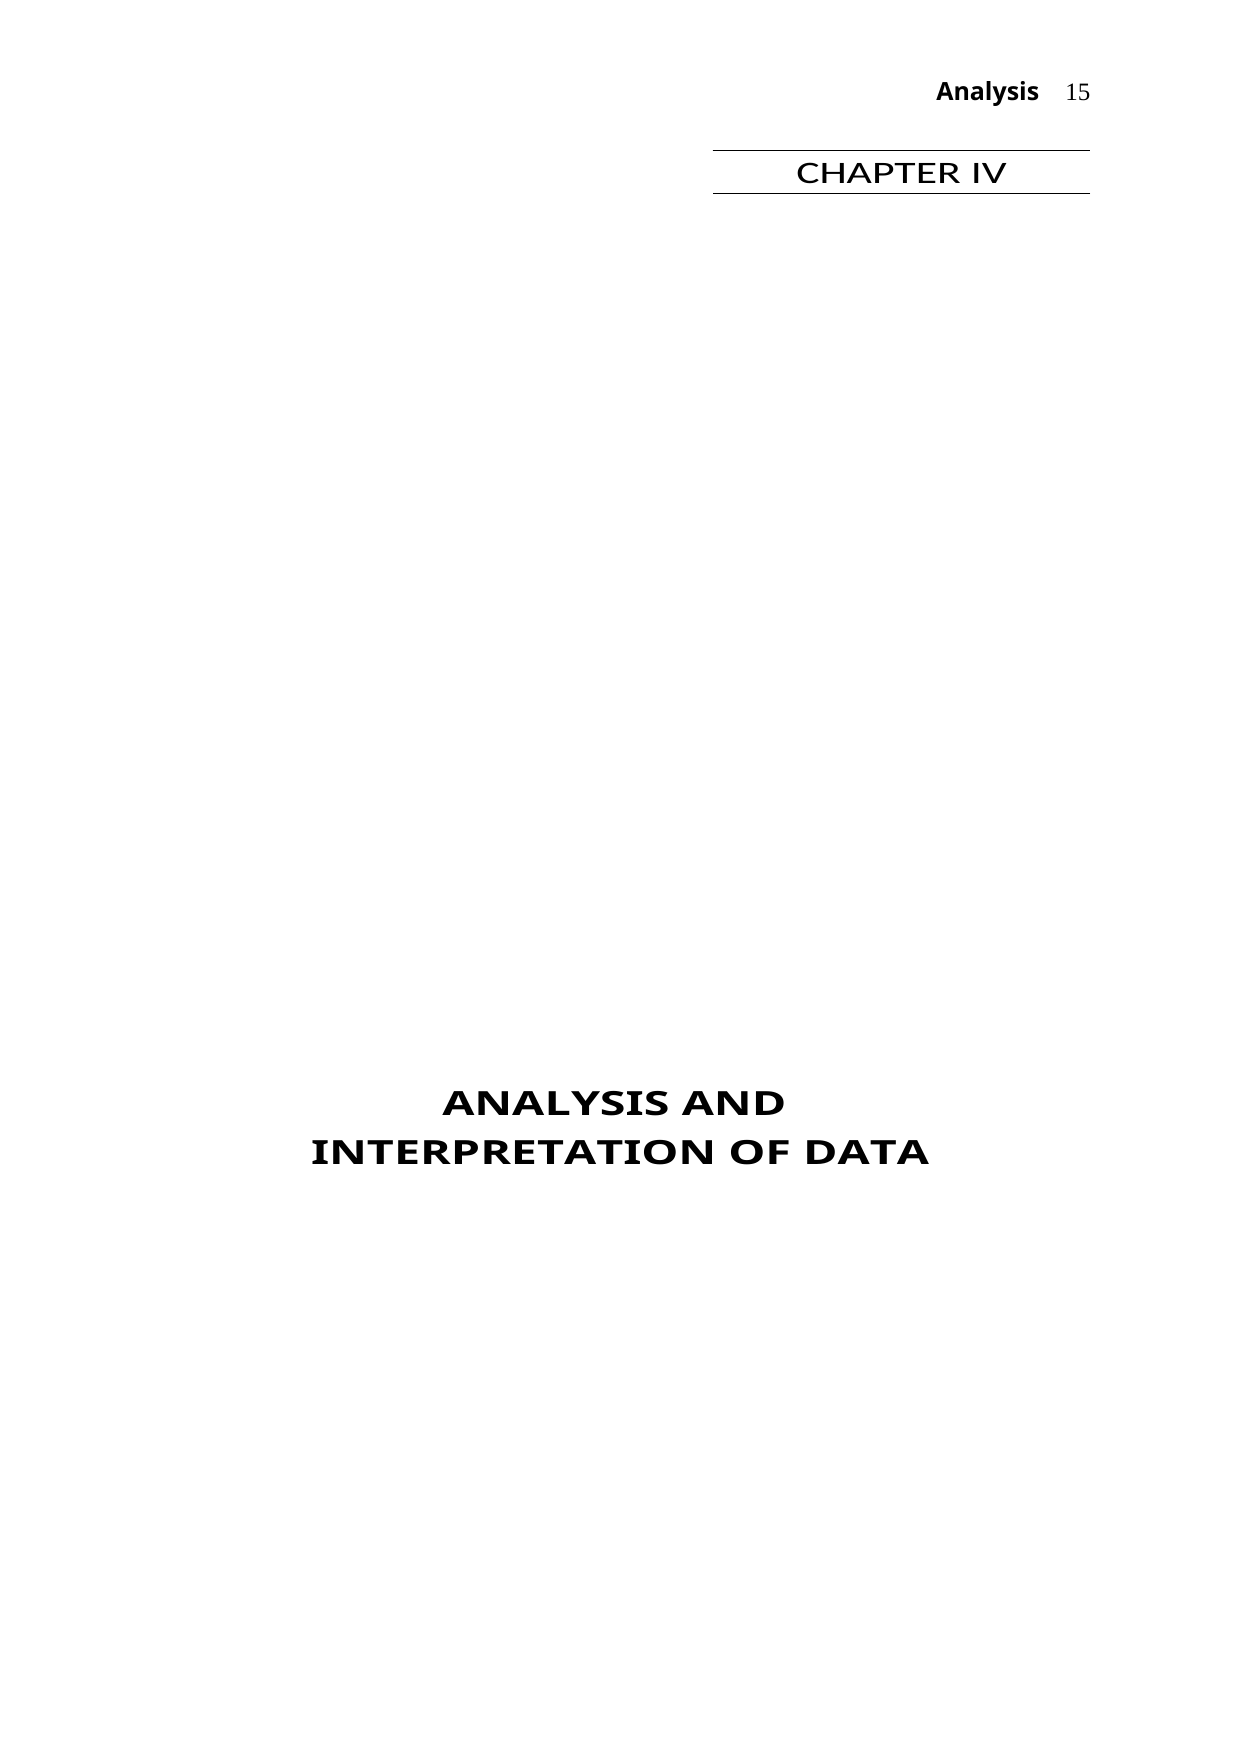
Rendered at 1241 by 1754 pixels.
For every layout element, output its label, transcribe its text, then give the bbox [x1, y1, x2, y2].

text ANALYSIS AND INTERPRETATION OF DATA [150, 1079, 1090, 1174]
text CHAPTER IV [712, 151, 1090, 194]
